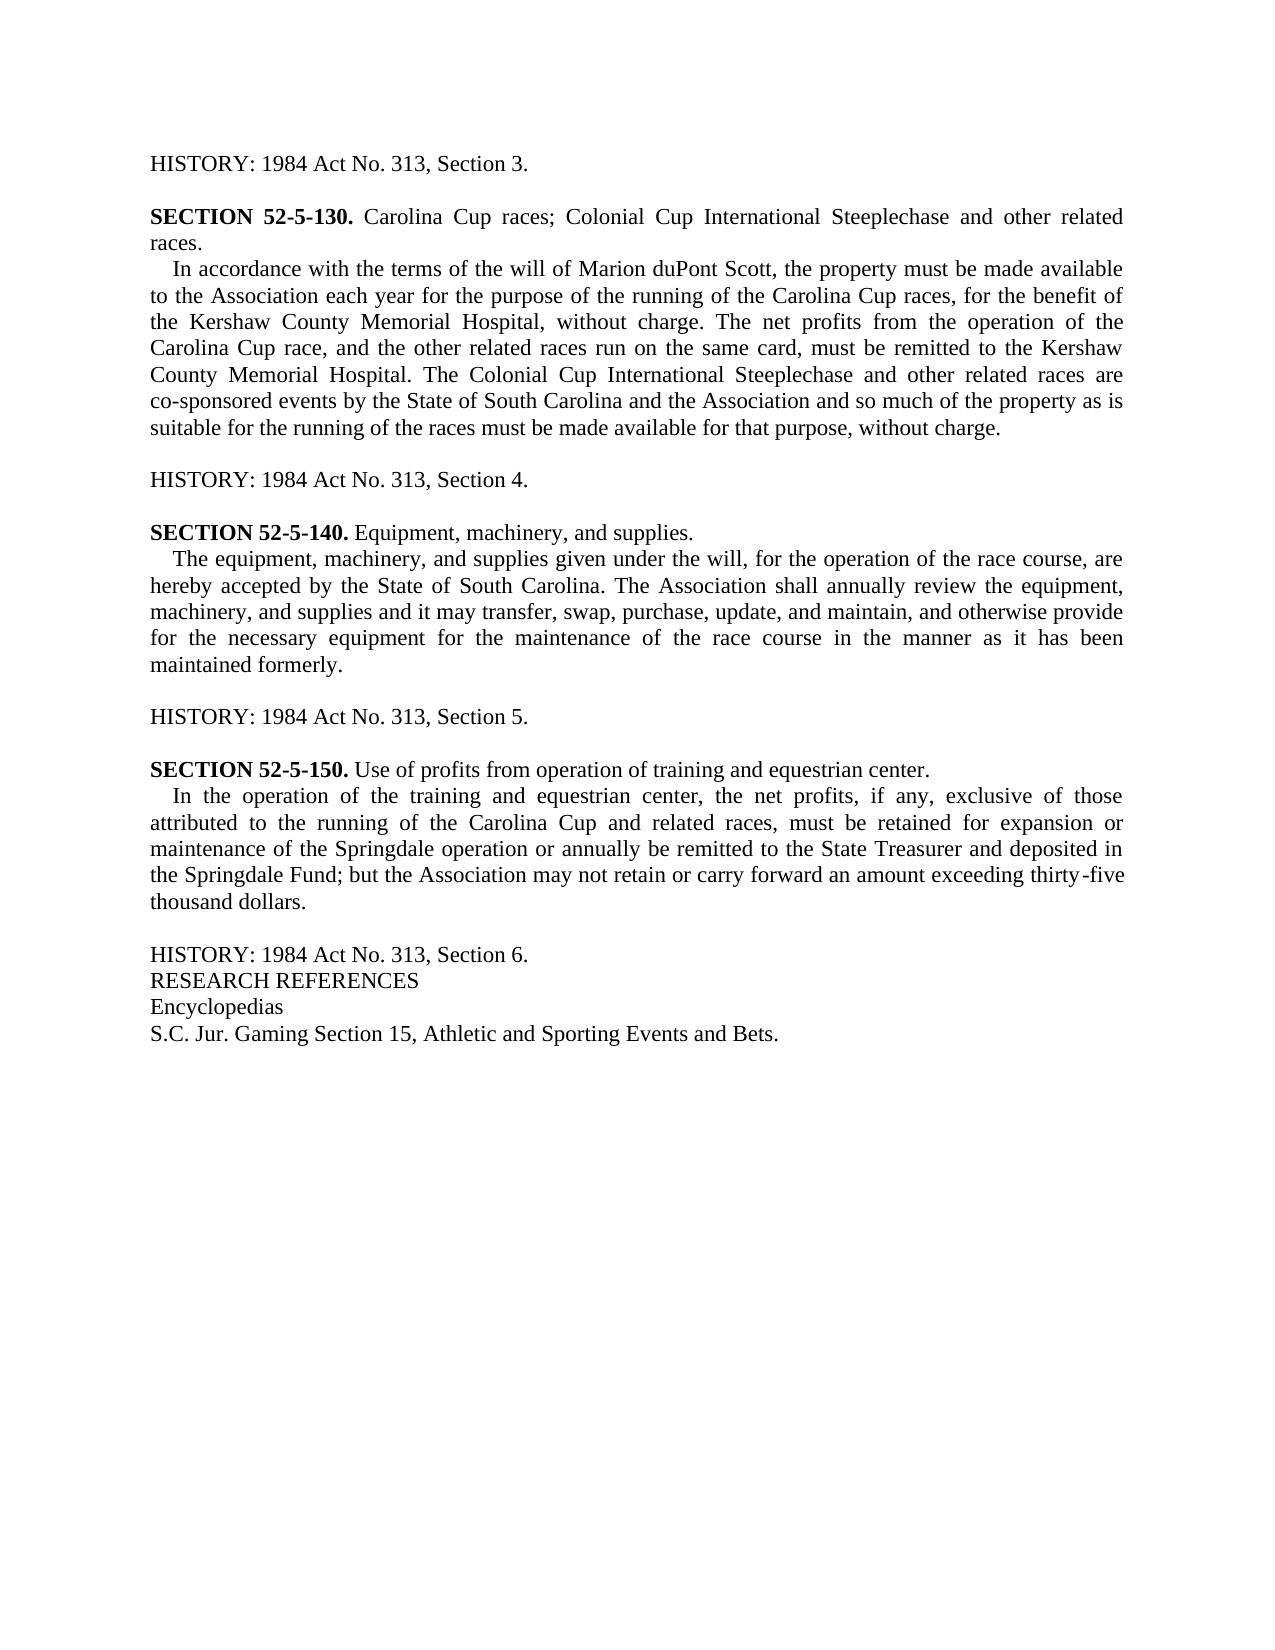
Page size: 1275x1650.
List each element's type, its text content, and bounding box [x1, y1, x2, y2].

text SECTION 52-5-140. Equipment, machinery, and supplies. [150, 519, 1125, 545]
text S.C. Jur. Gaming Section 15, Athletic and Sporting Events and Bets. [150, 1020, 1125, 1046]
text SECTION 52-5-150. Use of profits from operation of training and equestrian center. [150, 756, 1125, 782]
text HISTORY: 1984 Act No. 313, Section 5. [150, 703, 1125, 730]
text HISTORY: 1984 Act No. 313, Section 6. [150, 941, 1125, 967]
text Encyclopedias [150, 993, 1125, 1020]
text In accordance with the terms of the will of Marion duPont Scott, the property must be made available to the Association each year for the purpose of the running of the Carolina Cup races, for the benefit of the Kershaw County Memorial Hospital, without charge. The net profits from the operation of the Carolina Cup race, and the other related races run on the same card, must be remitted to the Kershaw County Memorial Hospital. The Colonial Cup International Steeplechase and other related races are co-sponsored events by the State of South Carolina and the Association and so much of the property as is suitable for the running of the races must be made available for that purpose, without charge. [150, 255, 1125, 440]
text HISTORY: 1984 Act No. 313, Section 3. [150, 150, 1125, 176]
text HISTORY: 1984 Act No. 313, Section 4. [150, 466, 1125, 493]
text The equipment, machinery, and supplies given under the will, for the operation of the race course, are hereby accepted by the State of South Carolina. The Association shall annually review the equipment, machinery, and supplies and it may transfer, swap, purchase, update, and maintain, and otherwise provide for the necessary equipment for the maintenance of the race course in the manner as it has been maintained formerly. [150, 545, 1125, 677]
text In the operation of the training and equestrian center, the net profits, if any, exclusive of those attributed to the running of the Carolina Cup and related races, must be retained for expansion or maintenance of the Springdale operation or annually be remitted to the State Treasurer and deposited in the Springdale Fund; but the Association may not retain or carry forward an amount exceeding thirty-five thousand dollars. [150, 782, 1125, 914]
text SECTION 52-5-130. Carolina Cup races; Colonial Cup International Steeplechase and other related races. [150, 203, 1125, 255]
text RESEARCH REFERENCES [150, 967, 1125, 993]
